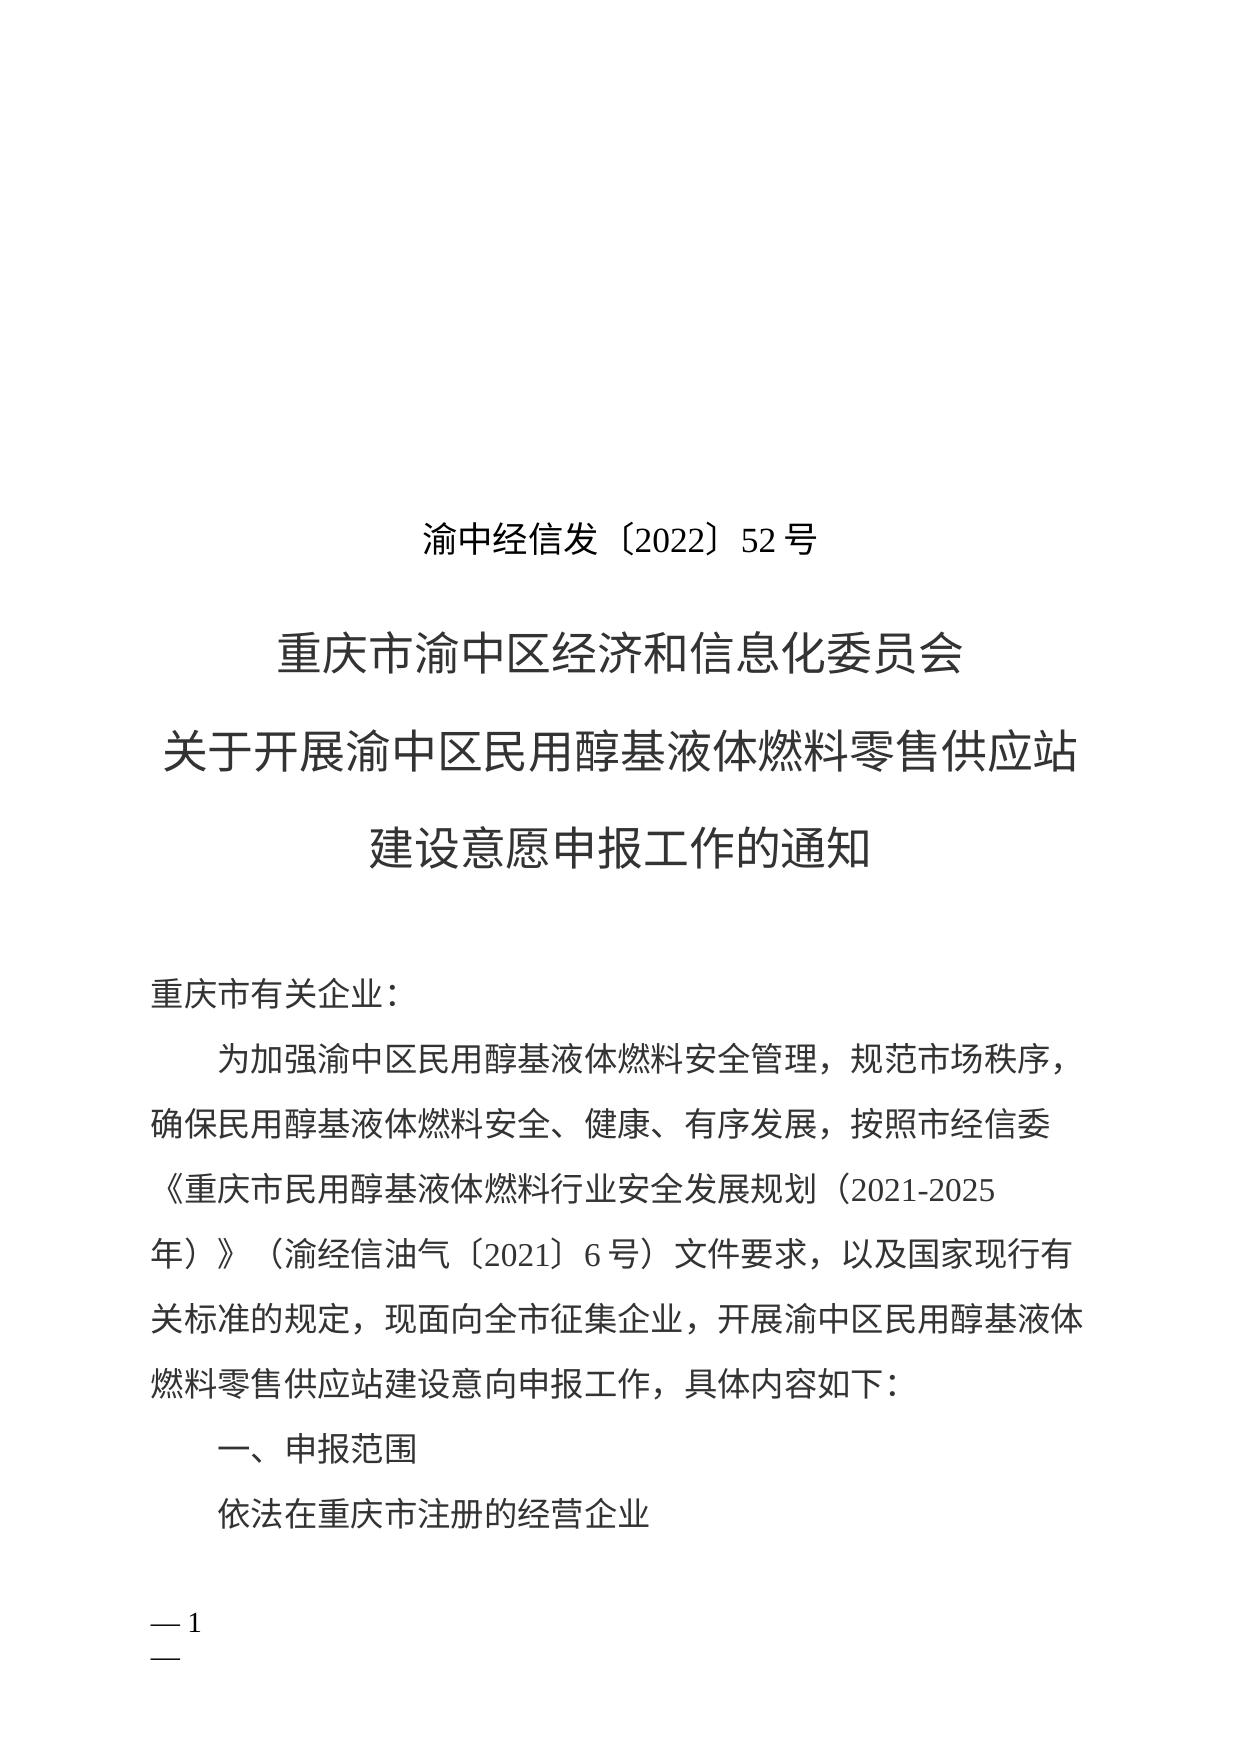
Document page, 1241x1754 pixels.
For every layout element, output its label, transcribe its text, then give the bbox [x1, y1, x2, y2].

text 为加强渝中区民用醇基液体燃料安全管理，规范市场秩序，确保民用醇基液体燃料安全、健康、有序发展，按照市经信委《重庆市民用醇基液体燃料行业安全发展规划（2021-2025年）》（渝经信油气〔2021〕6号）文件要求，以及国家现行有关标准的规定，现面向全市征集企业，开展渝中区民用醇基液体燃料零售供应站建设意向申报工作，具体内容如下： [151, 1025, 1089, 1415]
text 渝中经信发〔2022〕52号 [151, 505, 1089, 570]
list 申报范围 [151, 1415, 1089, 1480]
text 依法在重庆市注册的经营企业 [151, 1480, 1089, 1545]
text 重庆市渝中区经济和信息化委员会 [151, 602, 1089, 700]
text 重庆市有关企业： [151, 960, 1089, 1025]
text 关于开展渝中区民用醇基液体燃料零售供应站建设意愿申报工作的通知 [151, 700, 1089, 895]
